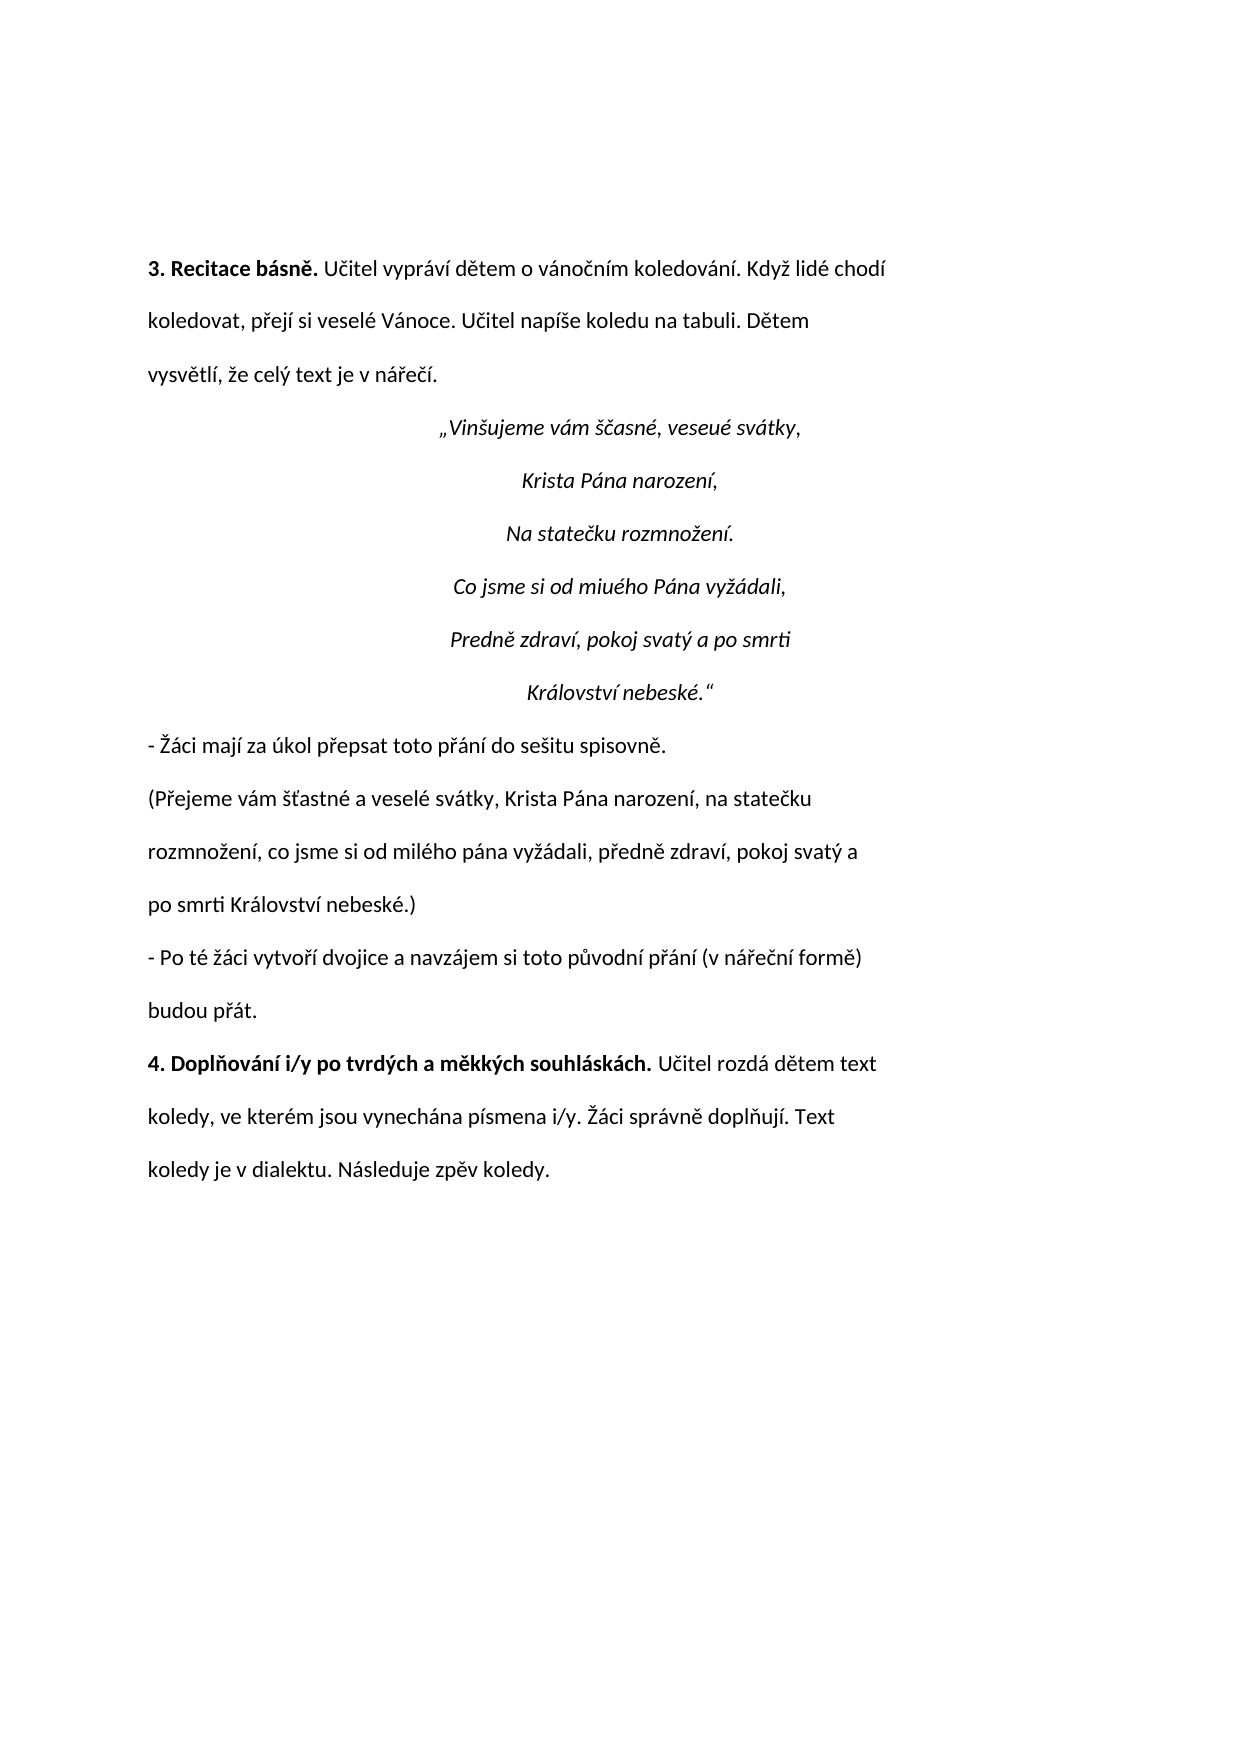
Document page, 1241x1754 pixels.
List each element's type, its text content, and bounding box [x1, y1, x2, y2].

text (Přejeme vám šťastné a veselé svátky, Krista Pána narození, na statečku [148, 784, 1093, 812]
text - Po té žáci vytvoří dvojice a navzájem si toto původní přání (v nářeční formě) [148, 943, 1093, 971]
text koledovat, přejí si veselé Vánoce. Učitel napíše koledu na tabuli. Dětem [148, 307, 1093, 335]
text 3. Recitace básně. Učitel vypráví dětem o vánočním koledování. Když lidé chodí [148, 254, 1093, 282]
text Krista Pána narození, [148, 466, 1093, 494]
text Co jsme si od miuého Pána vyžádali, [148, 572, 1093, 600]
text koledy je v dialektu. Následuje zpěv koledy. [148, 1155, 1093, 1183]
text rozmnožení, co jsme si od milého pána vyžádali, předně zdraví, pokoj svatý a [148, 837, 1093, 865]
text vysvětlí, že celý text je v nářečí. [148, 360, 1093, 388]
text „Vinšujeme vám ščasné, veseué svátky, [148, 413, 1093, 441]
text Na statečku rozmnožení. [148, 519, 1093, 547]
text 4. Doplňování i/y po tvrdých a měkkých souhláskách. Učitel rozdá dětem text [148, 1049, 1093, 1077]
text po smrti Království nebeské.) [148, 890, 1093, 918]
text Predně zdraví, pokoj svatý a po smrti [148, 625, 1093, 653]
text koledy, ve kterém jsou vynechána písmena i/y. Žáci správně doplňují. Text [148, 1102, 1093, 1130]
text Království nebeské.“ [148, 678, 1093, 706]
text - Žáci mají za úkol přepsat toto přání do sešitu spisovně. [148, 731, 1093, 759]
text budou přát. [148, 996, 1093, 1024]
